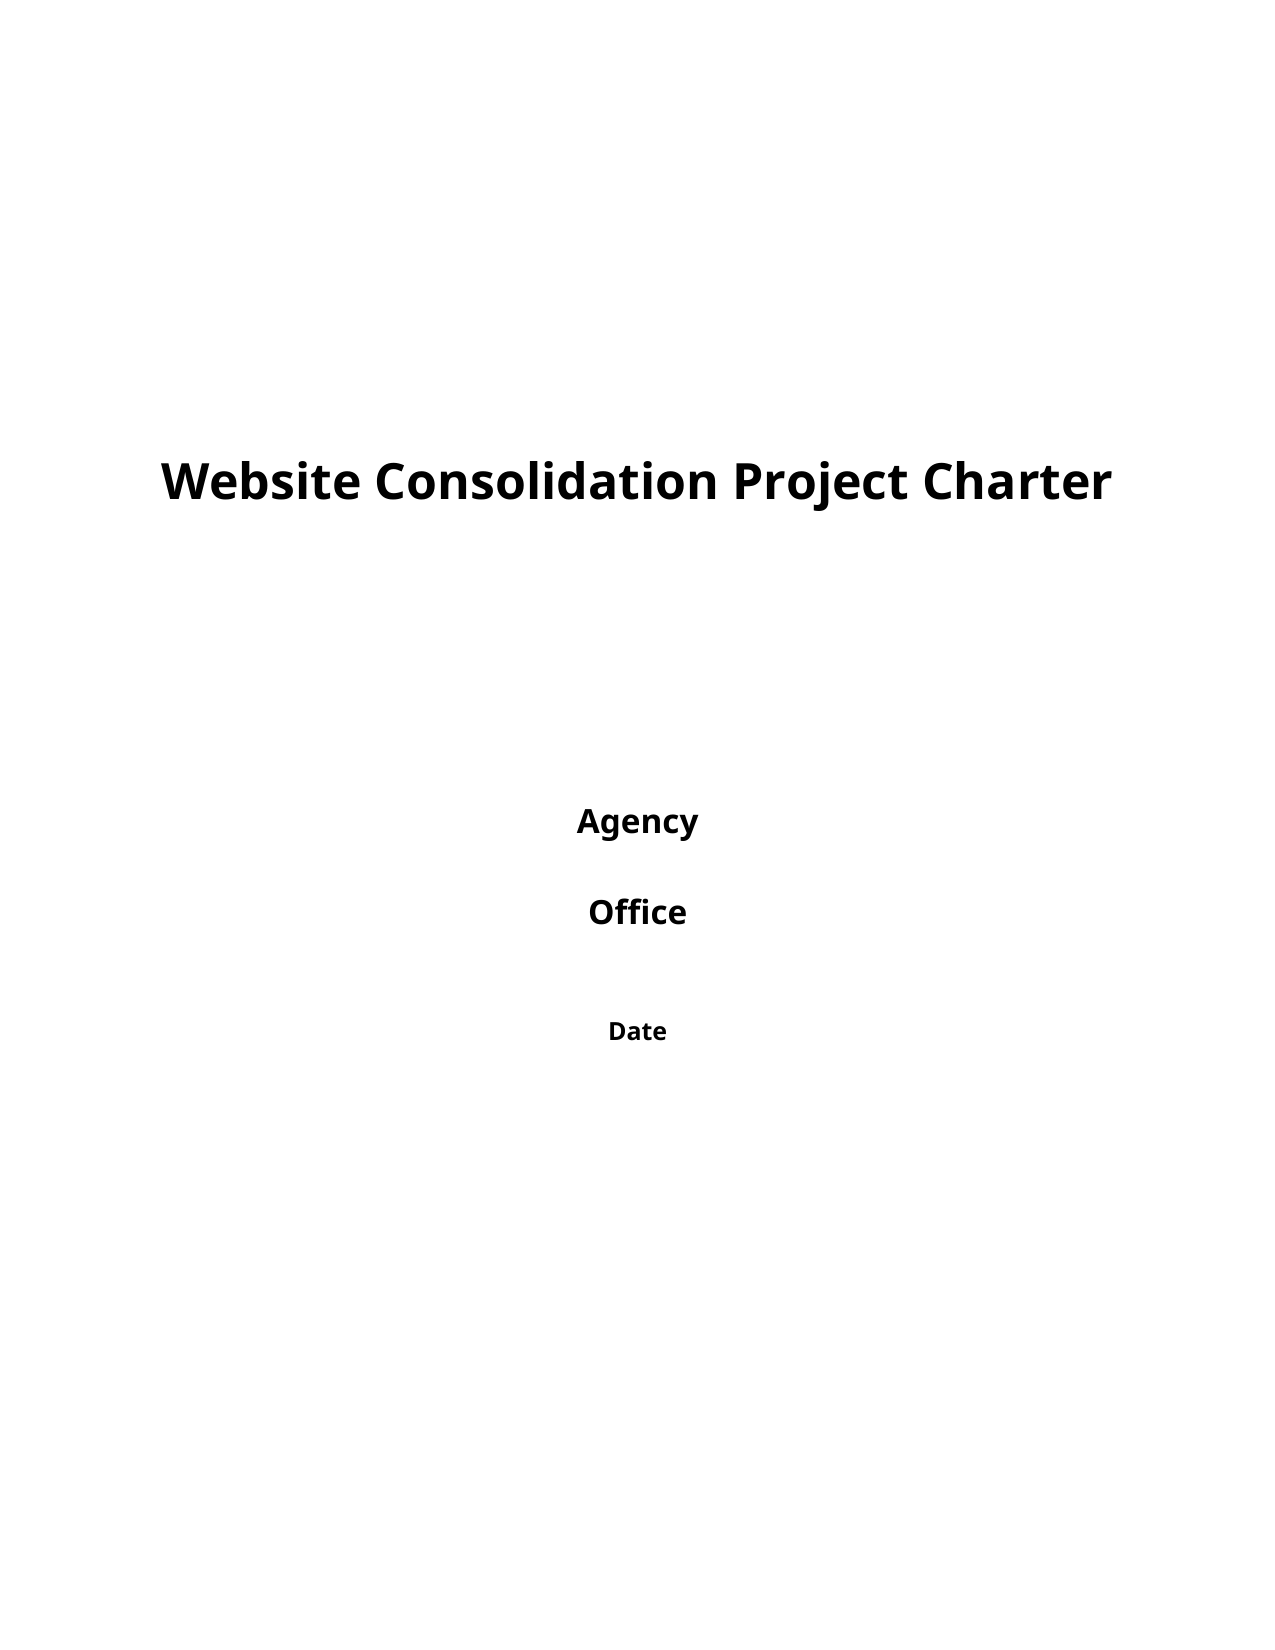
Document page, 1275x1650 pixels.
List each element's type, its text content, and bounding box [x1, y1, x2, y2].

text Agency [150, 798, 1125, 843]
text Date [150, 1014, 1125, 1048]
text Website Consolidation Project Charter [150, 446, 1125, 514]
text Office [150, 889, 1125, 934]
